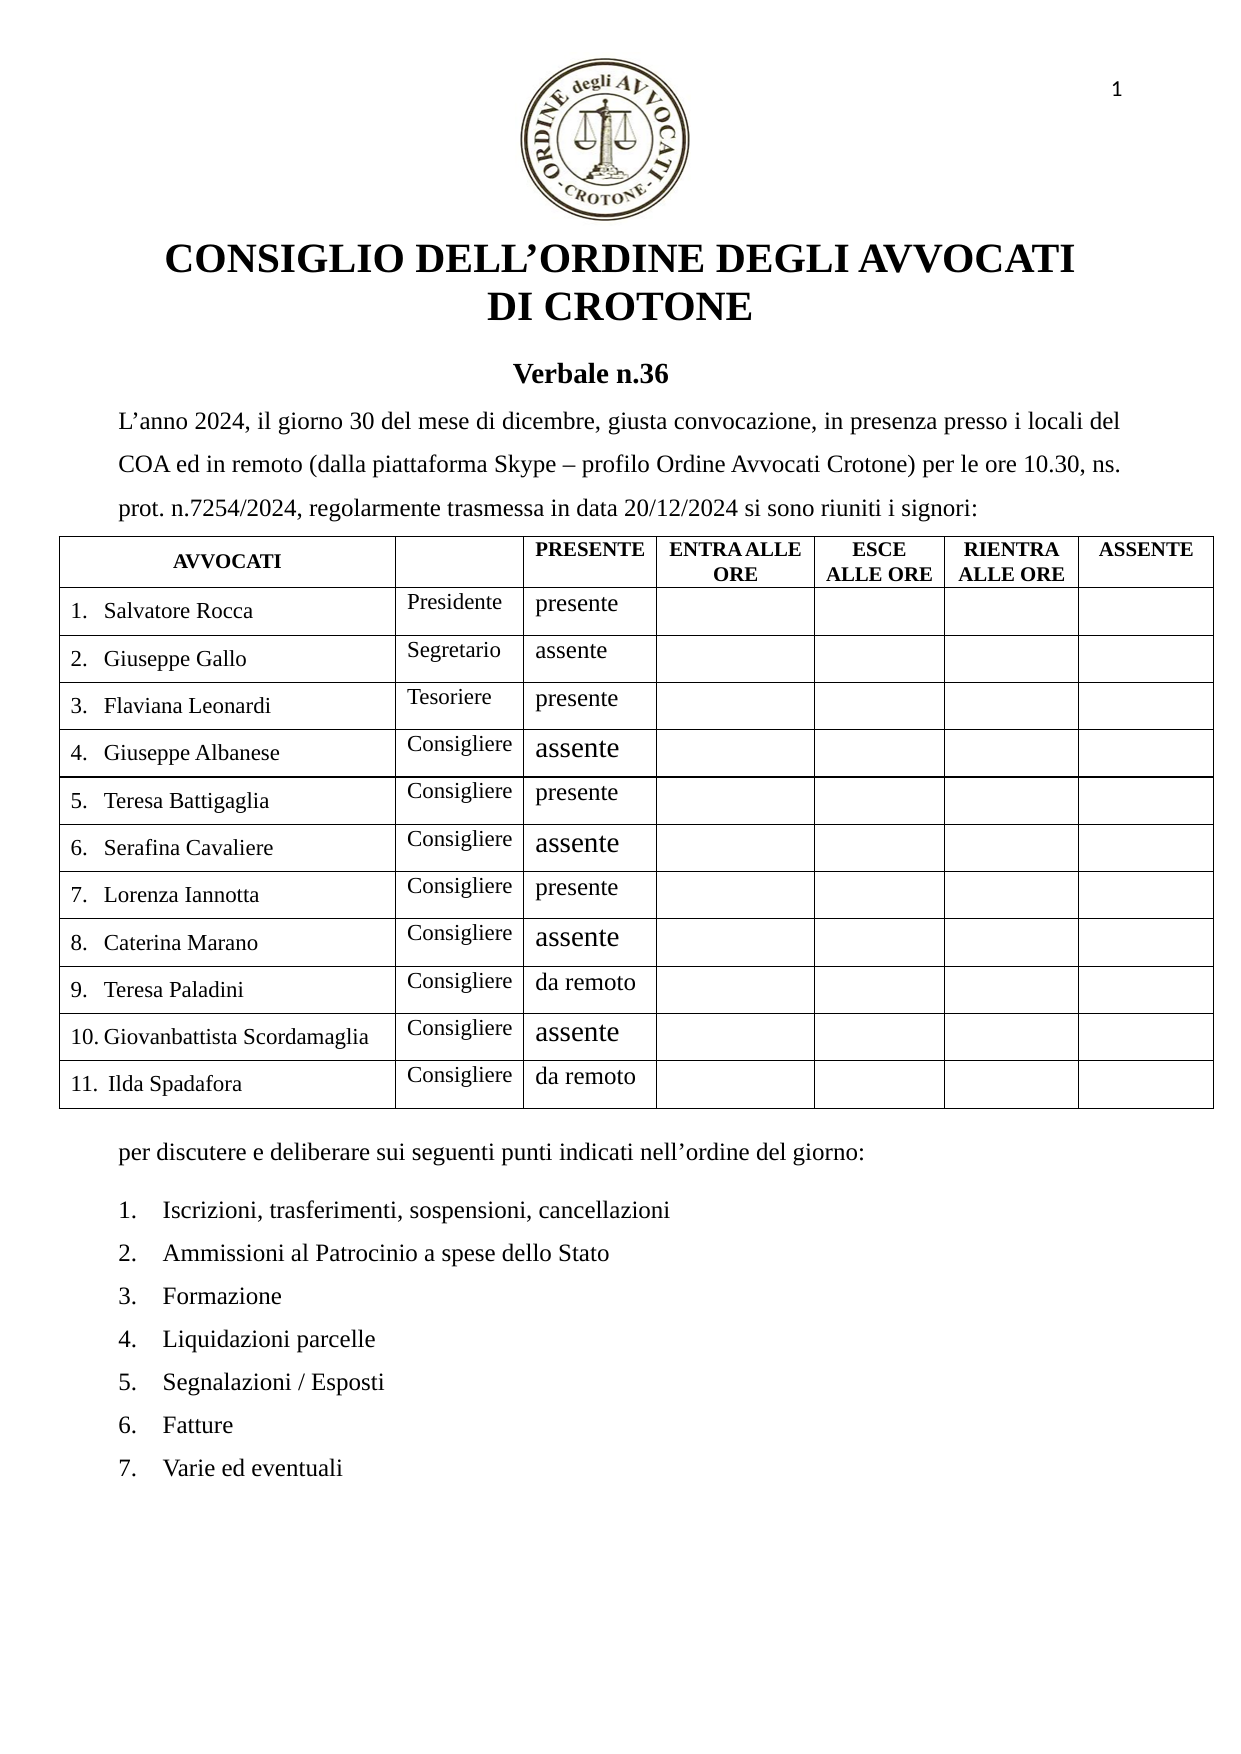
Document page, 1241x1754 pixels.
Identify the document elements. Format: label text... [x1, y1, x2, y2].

table_cell Ilda Spadafora [60, 1061, 395, 1107]
table_cell [815, 636, 944, 682]
table_cell Giuseppe Gallo [60, 636, 395, 682]
table_cell [945, 683, 1078, 729]
table_header ENTRA ALLE ORE [657, 537, 814, 587]
table_cell [945, 825, 1078, 871]
table_cell presente [524, 872, 656, 918]
table_cell [1079, 778, 1213, 824]
table_cell Consigliere [396, 778, 523, 824]
table_cell Presidente [396, 588, 523, 634]
table_cell [815, 1014, 944, 1060]
table_cell Consigliere [396, 1061, 523, 1107]
table_cell [945, 778, 1078, 824]
list Formazione [118, 1281, 1122, 1310]
table_cell [945, 1061, 1078, 1107]
text L’anno 2024, il giorno 30 del mese di dicembre, giusta convocazione, in presenza presso i locali del COA ed in remoto (dalla piattaforma Skype – profilo Ordine Avvocati Crotone) per le ore 10.30, ns. prot. n.7254/2024, regolarmente trasmessa in data 20/12/2024 si sono riuniti i signori: [118, 406, 1122, 521]
table_header ESCE ALLE ORE [815, 537, 944, 587]
table_cell [1079, 1014, 1213, 1060]
table_cell [945, 588, 1078, 634]
table_cell [1079, 730, 1213, 776]
table_cell [1079, 919, 1213, 966]
table_cell Segretario [396, 636, 523, 682]
table_cell assente [524, 825, 656, 871]
table_cell [657, 872, 814, 918]
table_cell Flaviana Leonardi [60, 683, 395, 729]
table_cell [657, 683, 814, 729]
table_cell [815, 825, 944, 871]
table_cell Serafina Cavaliere [60, 825, 395, 871]
table_cell Consigliere [396, 825, 523, 871]
table_cell [1079, 636, 1213, 682]
table_cell [1079, 683, 1213, 729]
table_cell [657, 636, 814, 682]
picture [514, 52, 696, 227]
table_header ASSENTE [1079, 537, 1213, 587]
text CONSIGLIO DELL’ORDINE DEGLI AVVOCATI [118, 234, 1122, 282]
table_cell assente [524, 919, 656, 966]
table_cell [1079, 967, 1213, 1013]
table_cell Consigliere [396, 872, 523, 918]
table_cell Salvatore Rocca [60, 588, 395, 634]
text DI CROTONE [118, 282, 1122, 330]
table_cell [657, 778, 814, 824]
table_cell [945, 1014, 1078, 1060]
list Varie ed eventuali [118, 1453, 1122, 1482]
table_cell [815, 778, 944, 824]
text per discutere e deliberare sui seguenti punti indicati nell’ordine del giorno: [118, 1137, 1122, 1166]
table_cell Caterina Marano [60, 919, 395, 966]
table_cell assente [524, 636, 656, 682]
table_cell [815, 967, 944, 1013]
list Ammissioni al Patrocinio a spese dello Stato [118, 1238, 1122, 1267]
table_cell [815, 919, 944, 966]
table_cell Consigliere [396, 967, 523, 1013]
list Iscrizioni, trasferimenti, sospensioni, cancellazioni [118, 1195, 1122, 1223]
table_cell [945, 730, 1078, 776]
table_cell Tesoriere [396, 683, 523, 729]
table_cell [657, 588, 814, 634]
table_cell Lorenza Iannotta [60, 872, 395, 918]
table_cell [815, 683, 944, 729]
table_cell da remoto [524, 1061, 656, 1107]
table_cell [657, 1014, 814, 1060]
table_cell Teresa Battigaglia [60, 778, 395, 824]
table_cell assente [524, 730, 656, 776]
text Verbale n.36 [118, 356, 1063, 389]
table_cell Teresa Paladini [60, 967, 395, 1013]
table_cell presente [524, 683, 656, 729]
table_cell [657, 967, 814, 1013]
table_cell [657, 919, 814, 966]
table_cell assente [524, 1014, 656, 1060]
table_cell Consigliere [396, 919, 523, 966]
table_cell [1079, 872, 1213, 918]
table_header PRESENTE [524, 537, 656, 587]
table_cell Consigliere [396, 730, 523, 776]
table_cell [945, 967, 1078, 1013]
table_cell [945, 919, 1078, 966]
table_header [396, 537, 523, 587]
list Fatture [118, 1410, 1122, 1439]
table_cell Giovanbattista Scordamaglia [60, 1014, 395, 1060]
table_cell [945, 872, 1078, 918]
table_cell [657, 825, 814, 871]
table_cell [815, 588, 944, 634]
table_cell presente [524, 588, 656, 634]
table_cell [657, 730, 814, 776]
table_cell [1079, 1061, 1213, 1107]
table_cell Consigliere [396, 1014, 523, 1060]
table_cell [815, 1061, 944, 1107]
table_cell presente [524, 778, 656, 824]
table_header RIENTRA ALLE ORE [945, 537, 1078, 587]
table_cell [1079, 825, 1213, 871]
table_cell da remoto [524, 967, 656, 1013]
table_cell Giuseppe Albanese [60, 730, 395, 776]
table_cell [1079, 588, 1213, 634]
list Liquidazioni parcelle [118, 1324, 1122, 1353]
list Segnalazioni / Esposti [118, 1367, 1122, 1396]
table_cell [945, 636, 1078, 682]
table_cell [815, 730, 944, 776]
table_cell [657, 1061, 814, 1107]
table_header AVVOCATI [60, 537, 395, 587]
table_cell [815, 872, 944, 918]
